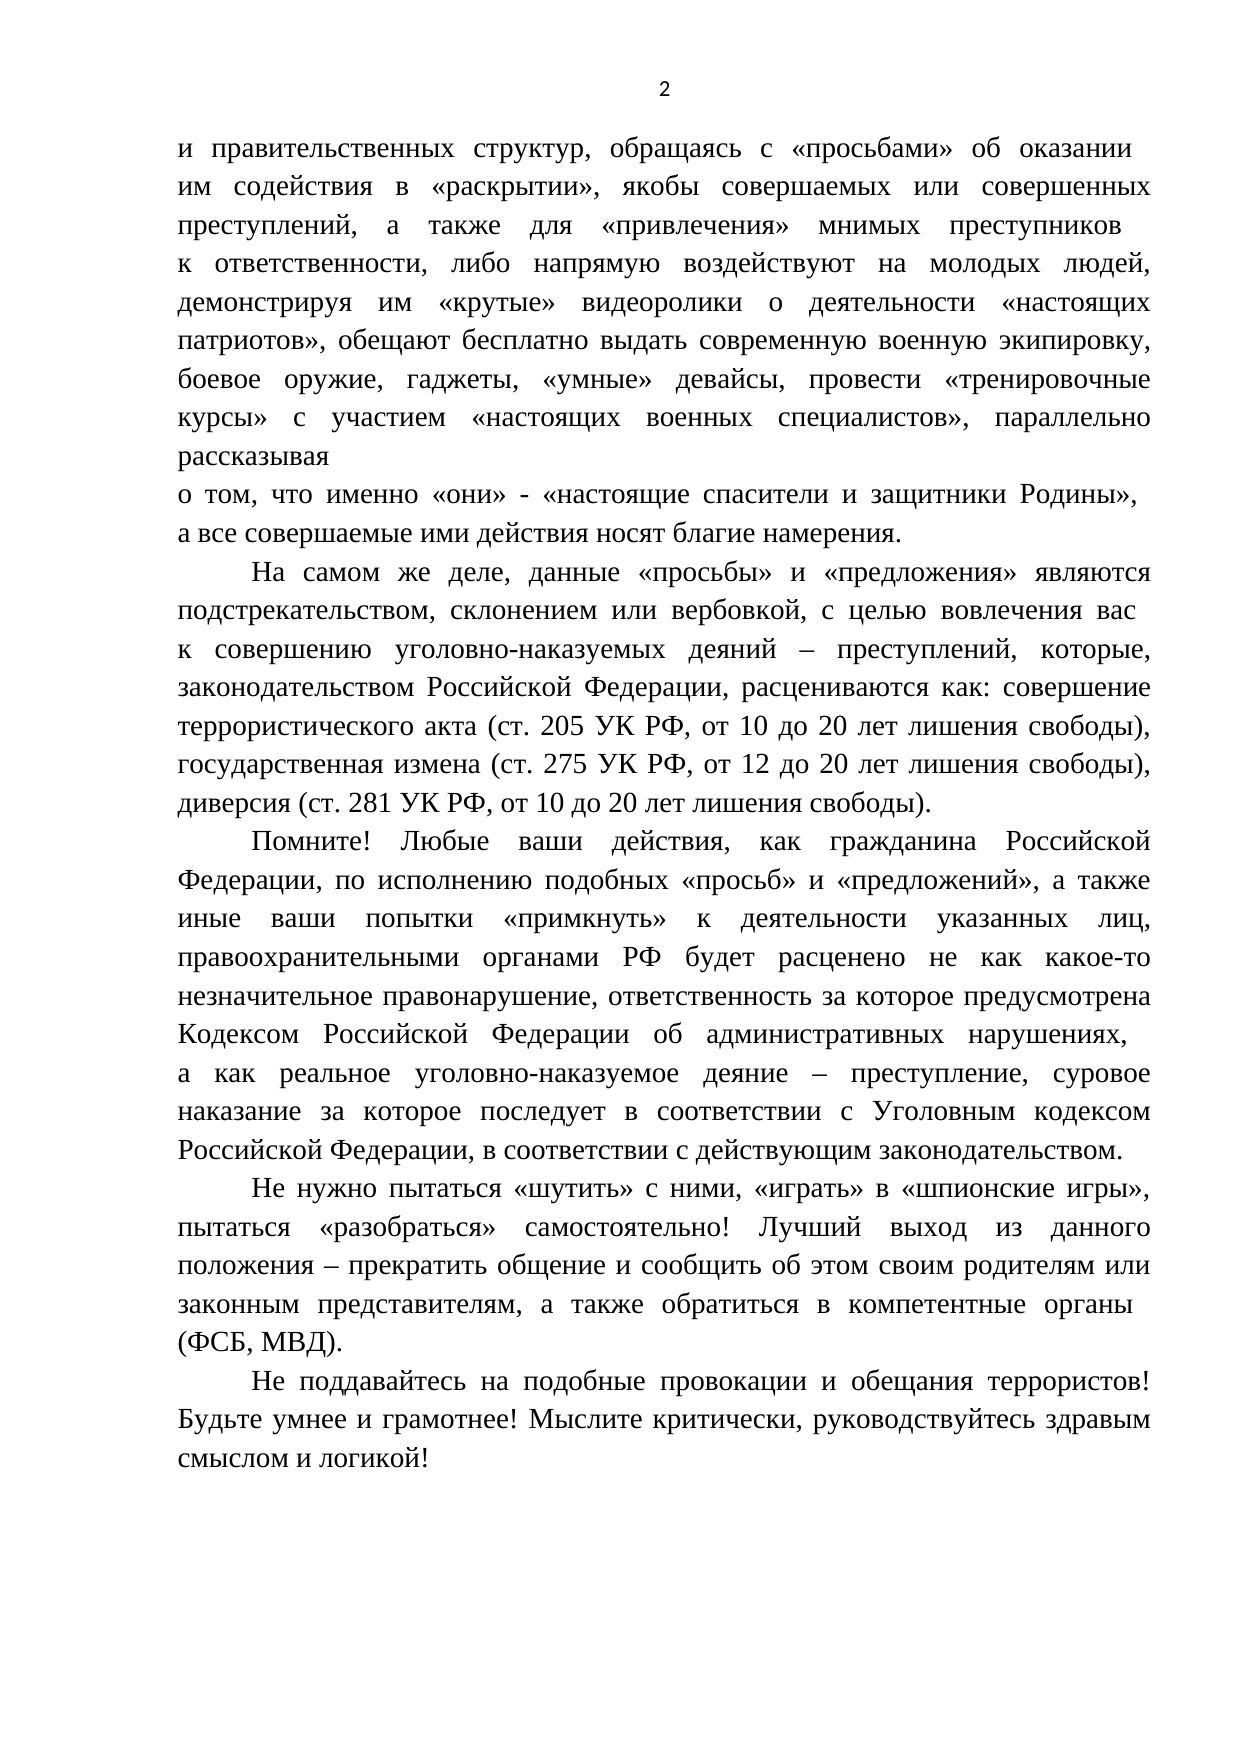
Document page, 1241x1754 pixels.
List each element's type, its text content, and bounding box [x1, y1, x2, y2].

text Не нужно пытаться «шутить» с ними, «играть» в «шпионские игры», пытаться «разобраться» самостоятельно! Лучший выход из данного положения – прекратить общение и сообщить об этом своим родителям или законным представителям, а также обратиться в компетентные органы (ФСБ, МВД). [177, 1170, 1152, 1358]
text Помните! Любые ваши действия, как гражданина Российской Федерации, по исполнению подобных «просьб» и «предложений», а также иные ваши попытки «примкнуть» к деятельности указанных лиц, правоохранительными органами РФ будет расценено не как какое-то незначительное правонарушение, ответственность за которое предусмотрена Кодексом Российской Федерации об административных нарушениях, а как реальное уголовно-наказуемое деяние – преступление, суровое наказание за которое последует в соответствии с Уголовным кодексом Российской Федерации, в соответствии с действующим законодательством. [177, 823, 1152, 1165]
text Не поддавайтесь на подобные провокации и обещания террористов! Будьте умнее и грамотнее! Мыслите критически, руководствуйтесь здравым смыслом и логикой! [177, 1363, 1152, 1474]
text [177, 130, 1152, 549]
text На самом же деле, данные «просьбы» и «предложения» являются подстрекательством, склонением или вербовкой, с целью вовлечения вас к совершению уголовно-наказуемых деяний – преступлений, которые, законодательством Российской Федерации, расцениваются как: совершение террористического акта (ст. 205 УК РФ, от 10 до 20 лет лишения свободы), государственная измена (ст. 275 УК РФ, от 12 до 20 лет лишения свободы), диверсия (ст. 281 УК РФ, от 10 до 20 лет лишения свободы). [177, 554, 1152, 818]
